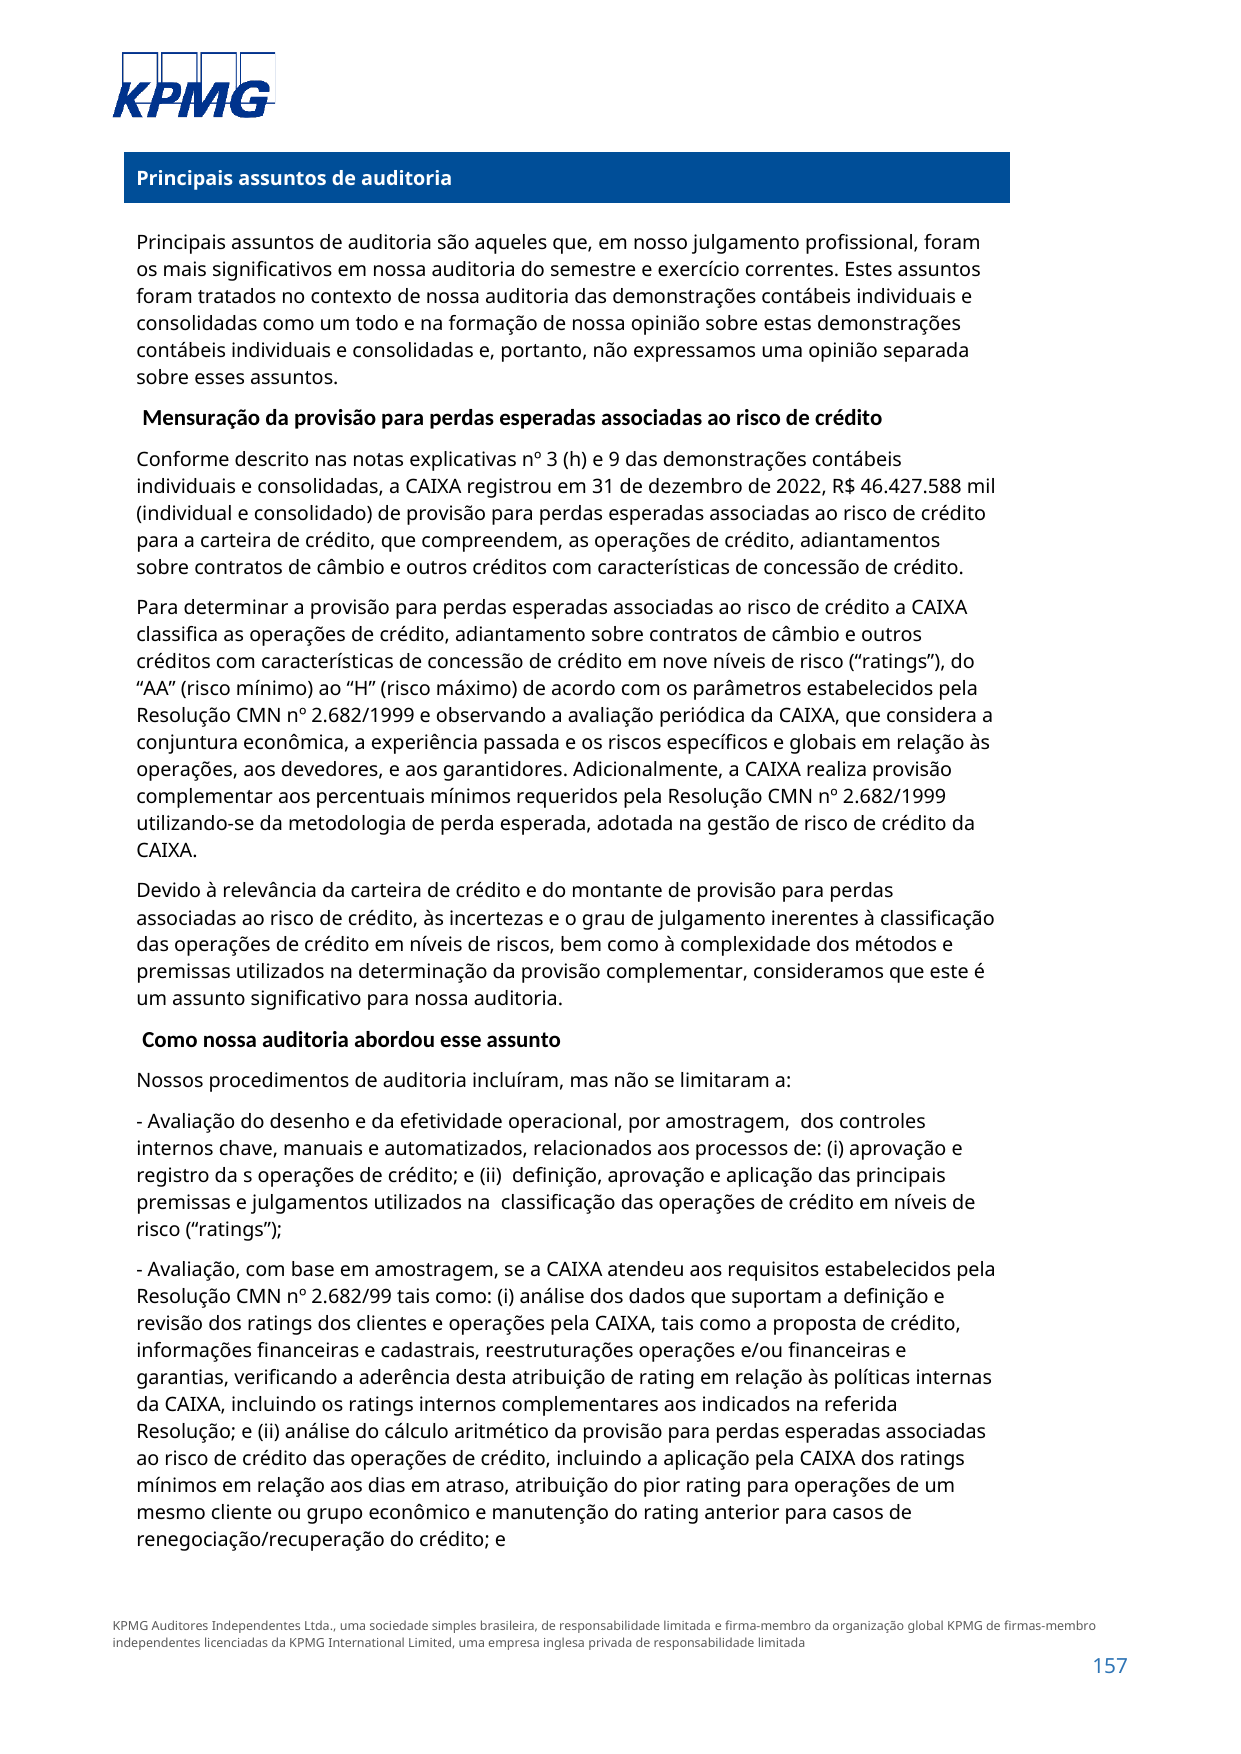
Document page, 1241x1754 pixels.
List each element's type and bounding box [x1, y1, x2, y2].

picture [112, 52, 275, 118]
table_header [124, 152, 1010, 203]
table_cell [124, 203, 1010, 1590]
